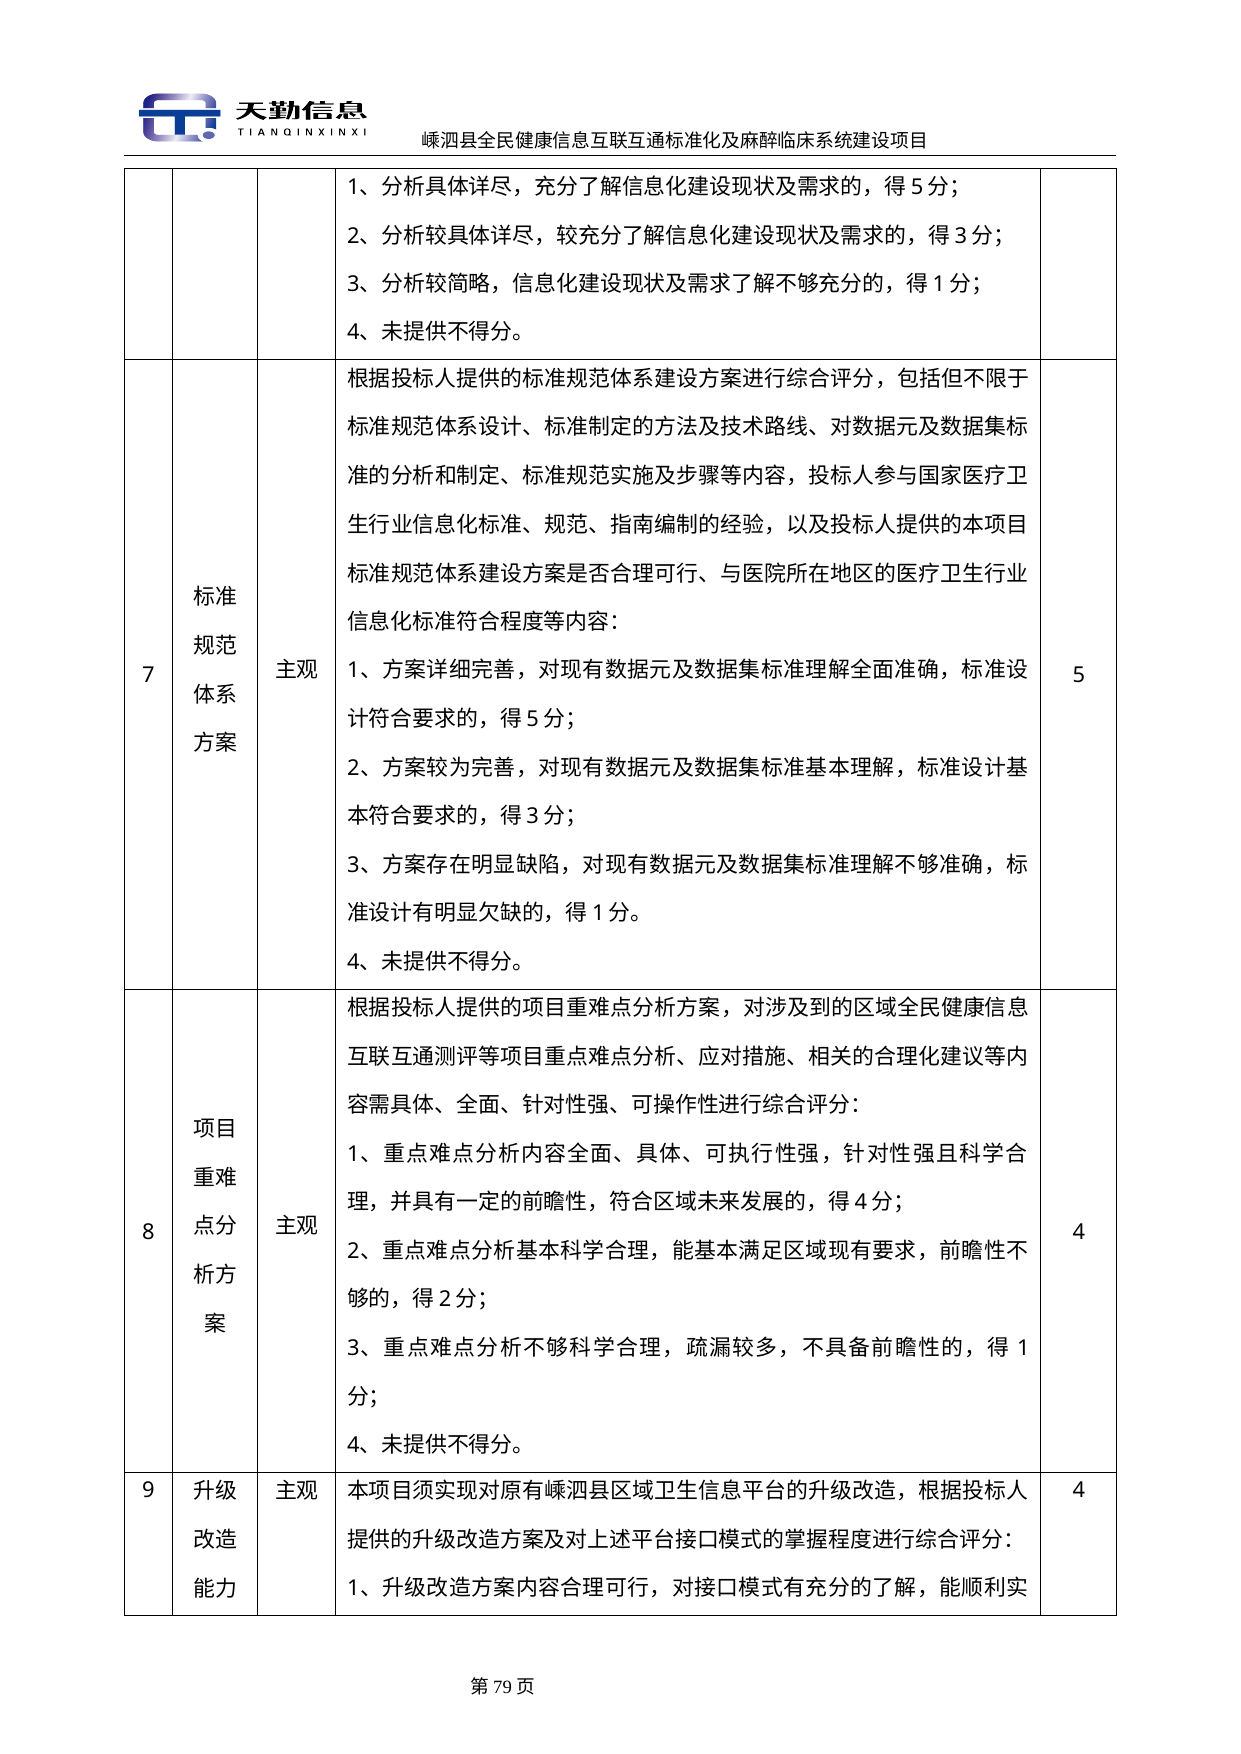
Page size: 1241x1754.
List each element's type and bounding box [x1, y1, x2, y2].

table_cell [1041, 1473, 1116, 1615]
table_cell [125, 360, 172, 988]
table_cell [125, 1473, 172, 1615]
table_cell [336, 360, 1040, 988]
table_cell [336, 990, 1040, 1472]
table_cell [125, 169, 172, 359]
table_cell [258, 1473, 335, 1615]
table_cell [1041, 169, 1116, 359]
picture [124, 88, 392, 148]
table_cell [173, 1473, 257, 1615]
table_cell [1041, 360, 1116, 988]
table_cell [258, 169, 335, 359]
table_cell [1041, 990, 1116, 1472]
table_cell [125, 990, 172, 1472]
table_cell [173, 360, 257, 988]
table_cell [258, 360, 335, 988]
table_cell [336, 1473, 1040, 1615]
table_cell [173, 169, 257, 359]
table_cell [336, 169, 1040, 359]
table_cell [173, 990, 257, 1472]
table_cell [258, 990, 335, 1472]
